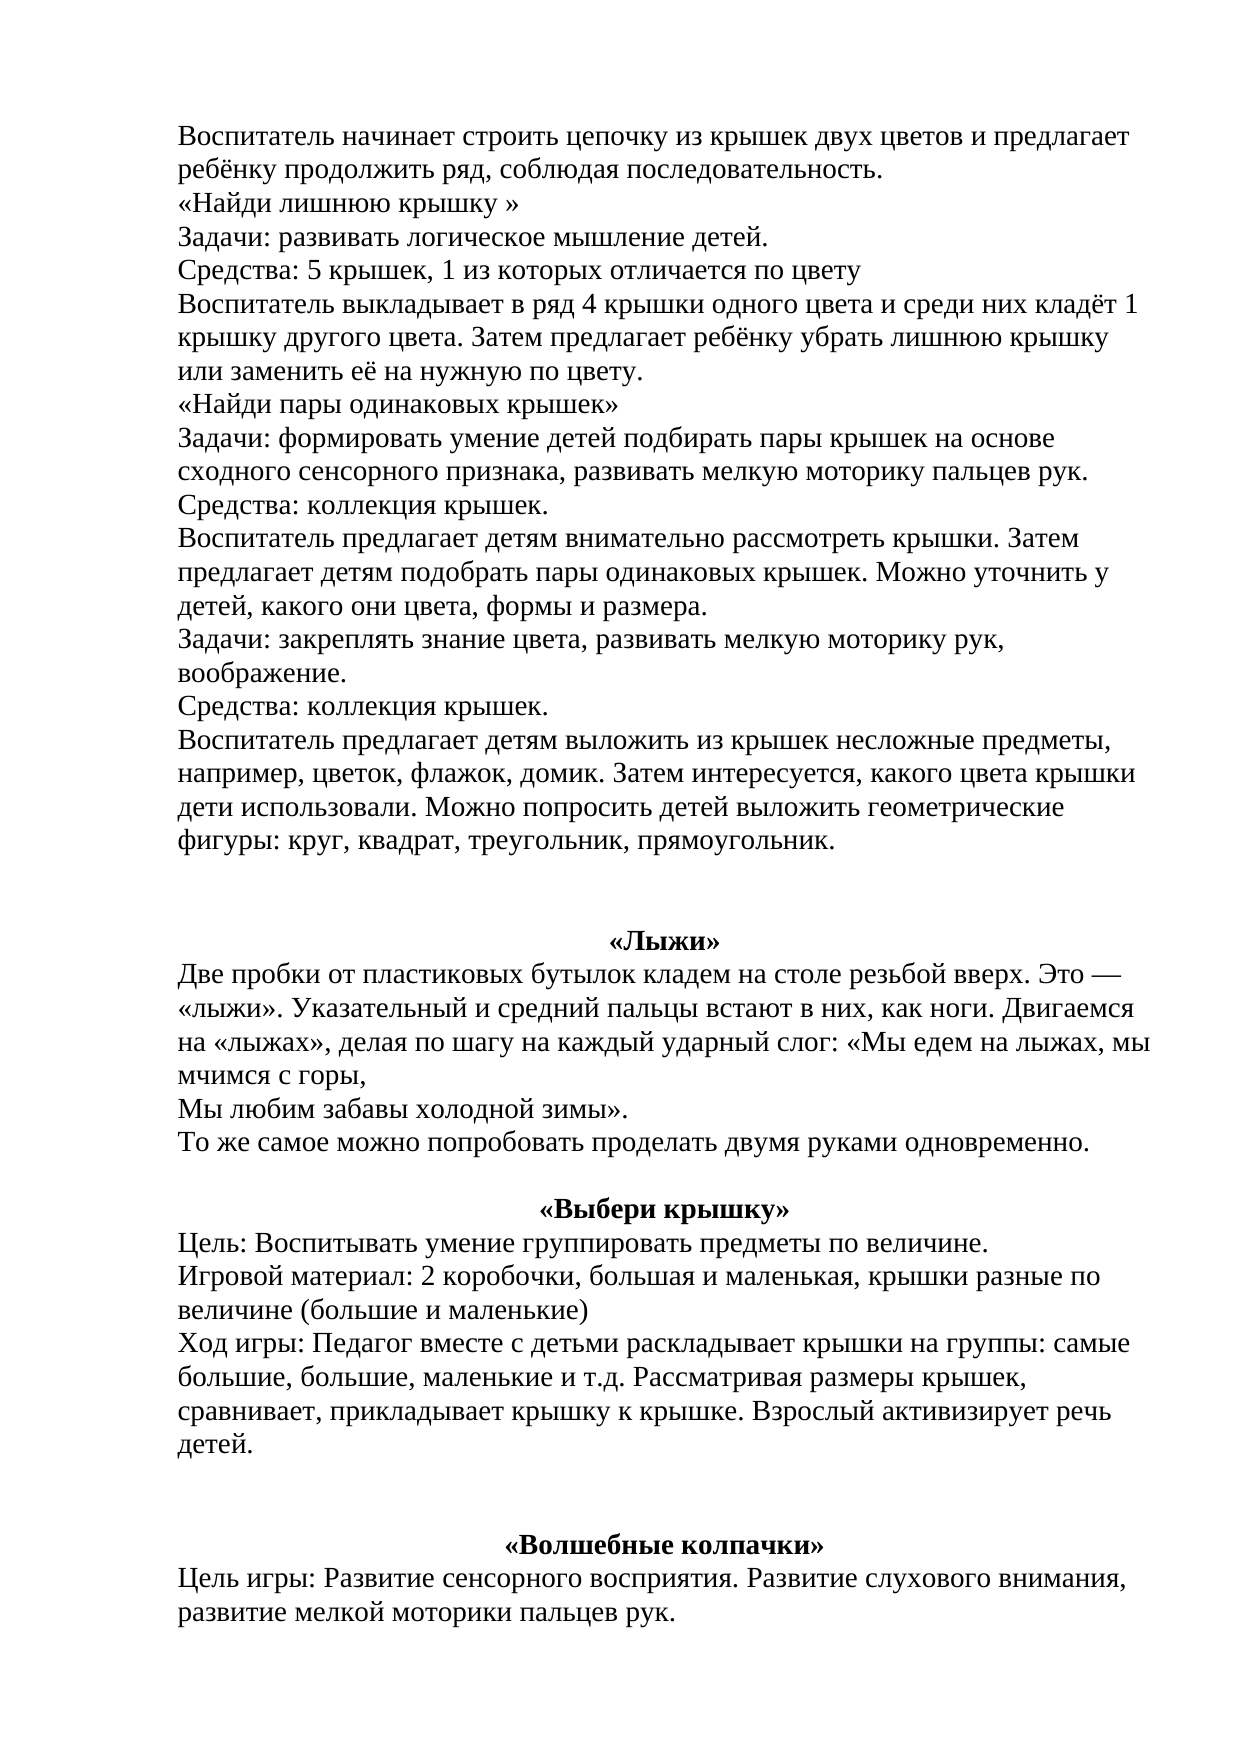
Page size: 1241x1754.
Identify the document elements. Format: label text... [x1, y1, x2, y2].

text Ход игры: Педагог вместе с детьми раскладывает крышки на группы: самые большие, большие, маленькие и т.д. Рассматривая размеры крышек, сравнивает, прикладывает крышку к крышке. Взрослый активизирует речь детей. [177, 1326, 1152, 1460]
text То же самое можно попробовать проделать двумя руками одновременно. [177, 1124, 1152, 1158]
text Задачи: формировать умение детей подбирать пары крышек на основе сходного сенсорного признака, развивать мелкую моторику пальцев рук. [177, 420, 1152, 487]
text Задачи: развивать логическое мышление детей. [177, 219, 1152, 252]
text «Найди пары одинаковых крышек» [177, 386, 1152, 420]
text Задачи: закреплять знание цвета, развивать мелкую моторику рук, воображение. [177, 621, 1152, 688]
text Средства: 5 крышек, 1 из которых отличается по цвету [177, 252, 1152, 286]
text «Выбери крышку» [177, 1191, 1152, 1225]
text развитие мелкой моторики пальцев рук. [177, 1594, 1152, 1627]
text Воспитатель выкладывает в ряд 4 крышки одного цвета и среди них кладёт 1 крышку другого цвета. Затем предлагает ребёнку убрать лишнюю крышку или заменить её на нужную по цвету. [177, 286, 1152, 386]
text Цель игры: Развитие сенсорного восприятия. Развитие слухового внимания, [177, 1560, 1152, 1594]
text Воспитатель начинает строить цепочку из крышек двух цветов и предлагает ребёнку продолжить ряд, соблюдая последовательность. [177, 118, 1152, 185]
text Воспитатель предлагает детям внимательно рассмотреть крышки. Затем предлагает детям подобрать пары одинаковых крышек. Можно уточнить у детей, какого они цвета, формы и размера. [177, 521, 1152, 621]
text Средства: коллекция крышек. [177, 688, 1152, 722]
text «Лыжи» [177, 923, 1152, 957]
text «Найди лишнюю крышку » [177, 185, 1152, 219]
text Средства: коллекция крышек. [177, 487, 1152, 521]
text Воспитатель предлагает детям выложить из крышек несложные предметы, например, цветок, флажок, домик. Затем интересуется, какого цвета крышки дети использовали. Можно попросить детей выложить геометрические фигуры: круг, квадрат, треугольник, прямоугольник. [177, 722, 1152, 856]
text Мы любим забавы холодной зимы». [177, 1091, 1152, 1124]
text Цель: Воспитывать умение группировать предметы по величине. [177, 1225, 1152, 1258]
text Две пробки от пластиковых бутылок кладем на столе резьбой вверх. Это — «лыжи». Указательный и средний пальцы встают в них, как ноги. Двигаемся на «лыжах», делая по шагу на каждый ударный слог: «Мы едем на лыжах, мы мчимся с горы, [177, 957, 1152, 1091]
text «Волшебные колпачки» [177, 1527, 1152, 1560]
text Игровой материал: 2 коробочки, большая и маленькая, крышки разные по величине (большие и маленькие) [177, 1258, 1152, 1326]
